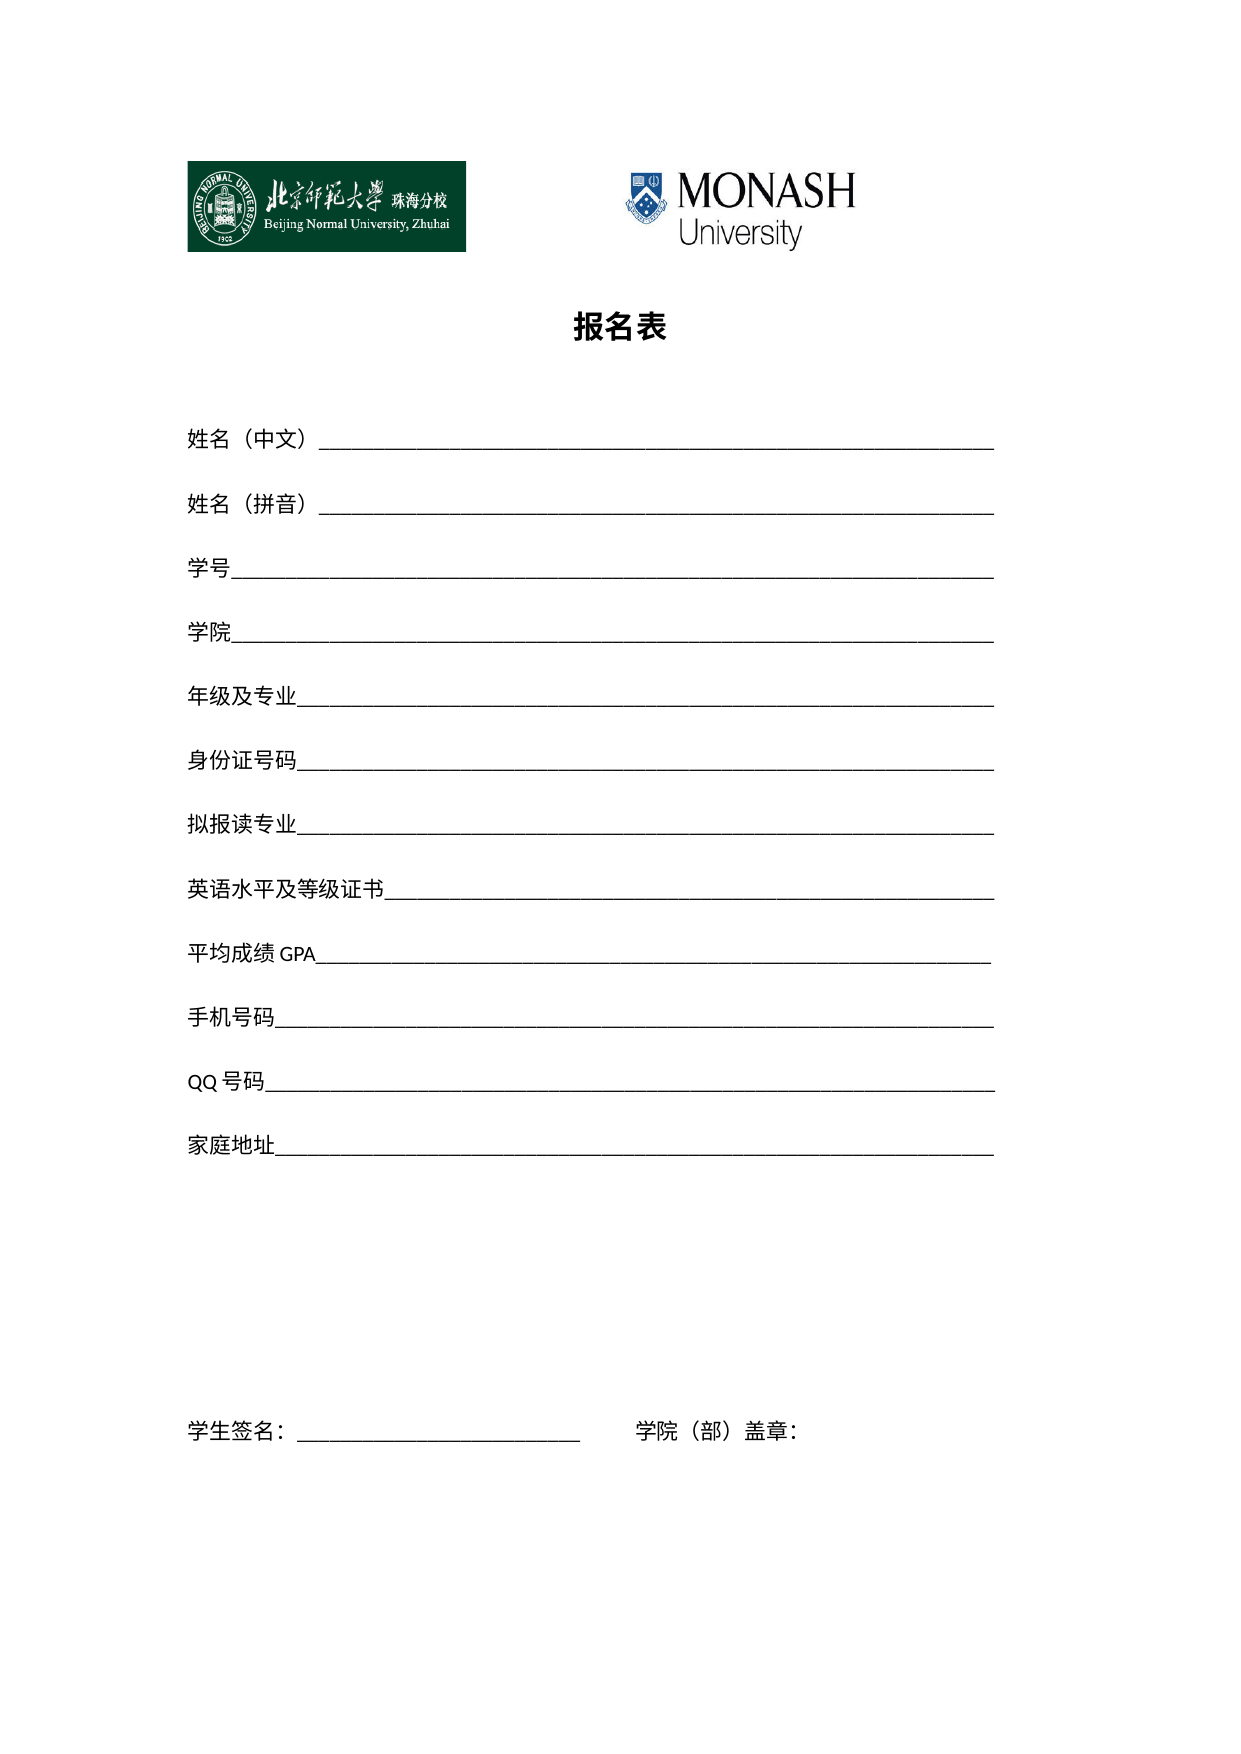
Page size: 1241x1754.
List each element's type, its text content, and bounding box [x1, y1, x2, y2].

text 学院______________________________________________________________________ [187, 614, 1053, 647]
text QQ号码___________________________________________________________________ [187, 1064, 1053, 1096]
text 学号______________________________________________________________________ [187, 550, 1053, 583]
text 报名表 [187, 292, 1053, 357]
text 英语水平及等级证书________________________________________________________ [187, 871, 1053, 904]
text 手机号码__________________________________________________________________ [187, 999, 1053, 1032]
text 家庭地址__________________________________________________________________ [187, 1128, 1053, 1160]
picture [187, 161, 467, 252]
text 姓名（拼音）______________________________________________________________ [187, 486, 1053, 519]
text 身份证号码________________________________________________________________ [187, 743, 1053, 775]
picture [613, 162, 867, 252]
text 年级及专业________________________________________________________________ [187, 679, 1053, 711]
text 平均成绩GPA______________________________________________________________ [187, 935, 1053, 968]
text 拟报读专业________________________________________________________________ [187, 807, 1053, 839]
text 姓名（中文）______________________________________________________________ [187, 422, 1053, 454]
text 学生签名：__________________________ 学院（部）盖章： [187, 1414, 1053, 1446]
